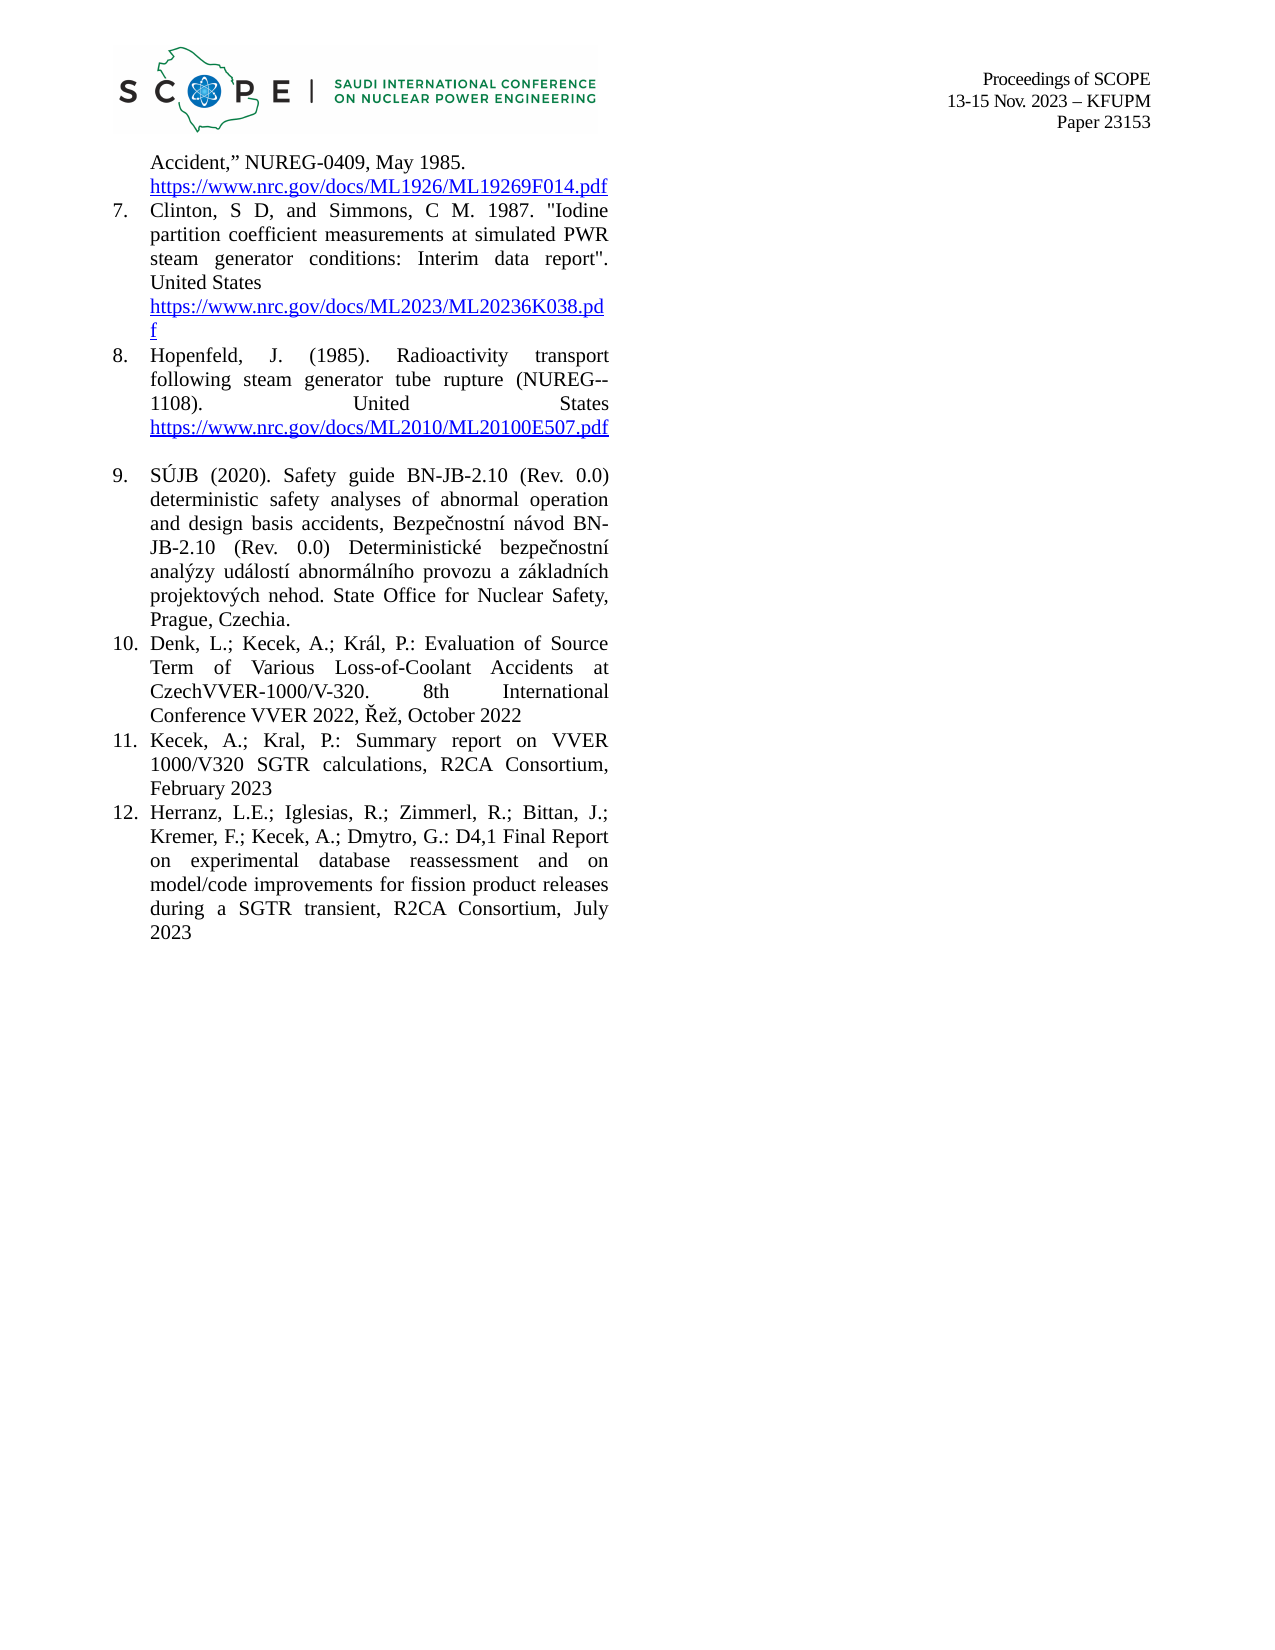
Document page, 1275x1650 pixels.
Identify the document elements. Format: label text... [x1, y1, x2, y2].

list Denk, L.; Kecek, A.; Král, P.: Evaluation of Source Term of Various Loss-of-Coolant Accidents at CzechVVER-1000/V-320. 8th International Conference VVER 2022, Řež, October 2022 [112, 631, 609, 727]
list Herranz, L.E.; Iglesias, R.; Zimmerl, R.; Bittan, J.; Kremer, F.; Kecek, A.; Dmytro, G.: D4,1 Final Report on experimental database reassessment and on model/code improvements for fission product releases during a SGTR transient, R2CA Consortium, July 2023 [112, 800, 609, 944]
list Kecek, A.; Kral, P.: Summary report on VVER 1000/V320 SGTR calculations, R2CA Consortium, February 2023 [112, 727, 609, 800]
list Hopenfeld, J. (1985). Radioactivity transport following steam generator tube rupture (NUREG--1108). United States https://www.nrc.gov/docs/ML2010/ML20100E507.pdf [112, 342, 609, 463]
picture [112, 45, 598, 134]
list SÚJB (2020). Safety guide BN-JB-2.10 (Rev. 0.0) deterministic safety analyses of abnormal operation and design basis accidents, Bezpečnostní návod BN-JB-2.10 (Rev. 0.0) Deterministické bezpečnostní analýzy událostí abnormálního provozu a základních projektových nehod. State Office for Nuclear Safety, Prague, Czechia. [112, 463, 609, 631]
list Clinton, S D, and Simmons, C M. 1987. "Iodine partition coefficient measurements at simulated PWR steam generator conditions: Interim data report". United States https://www.nrc.gov/docs/ML2023/ML20236K038.pdf [112, 198, 609, 342]
